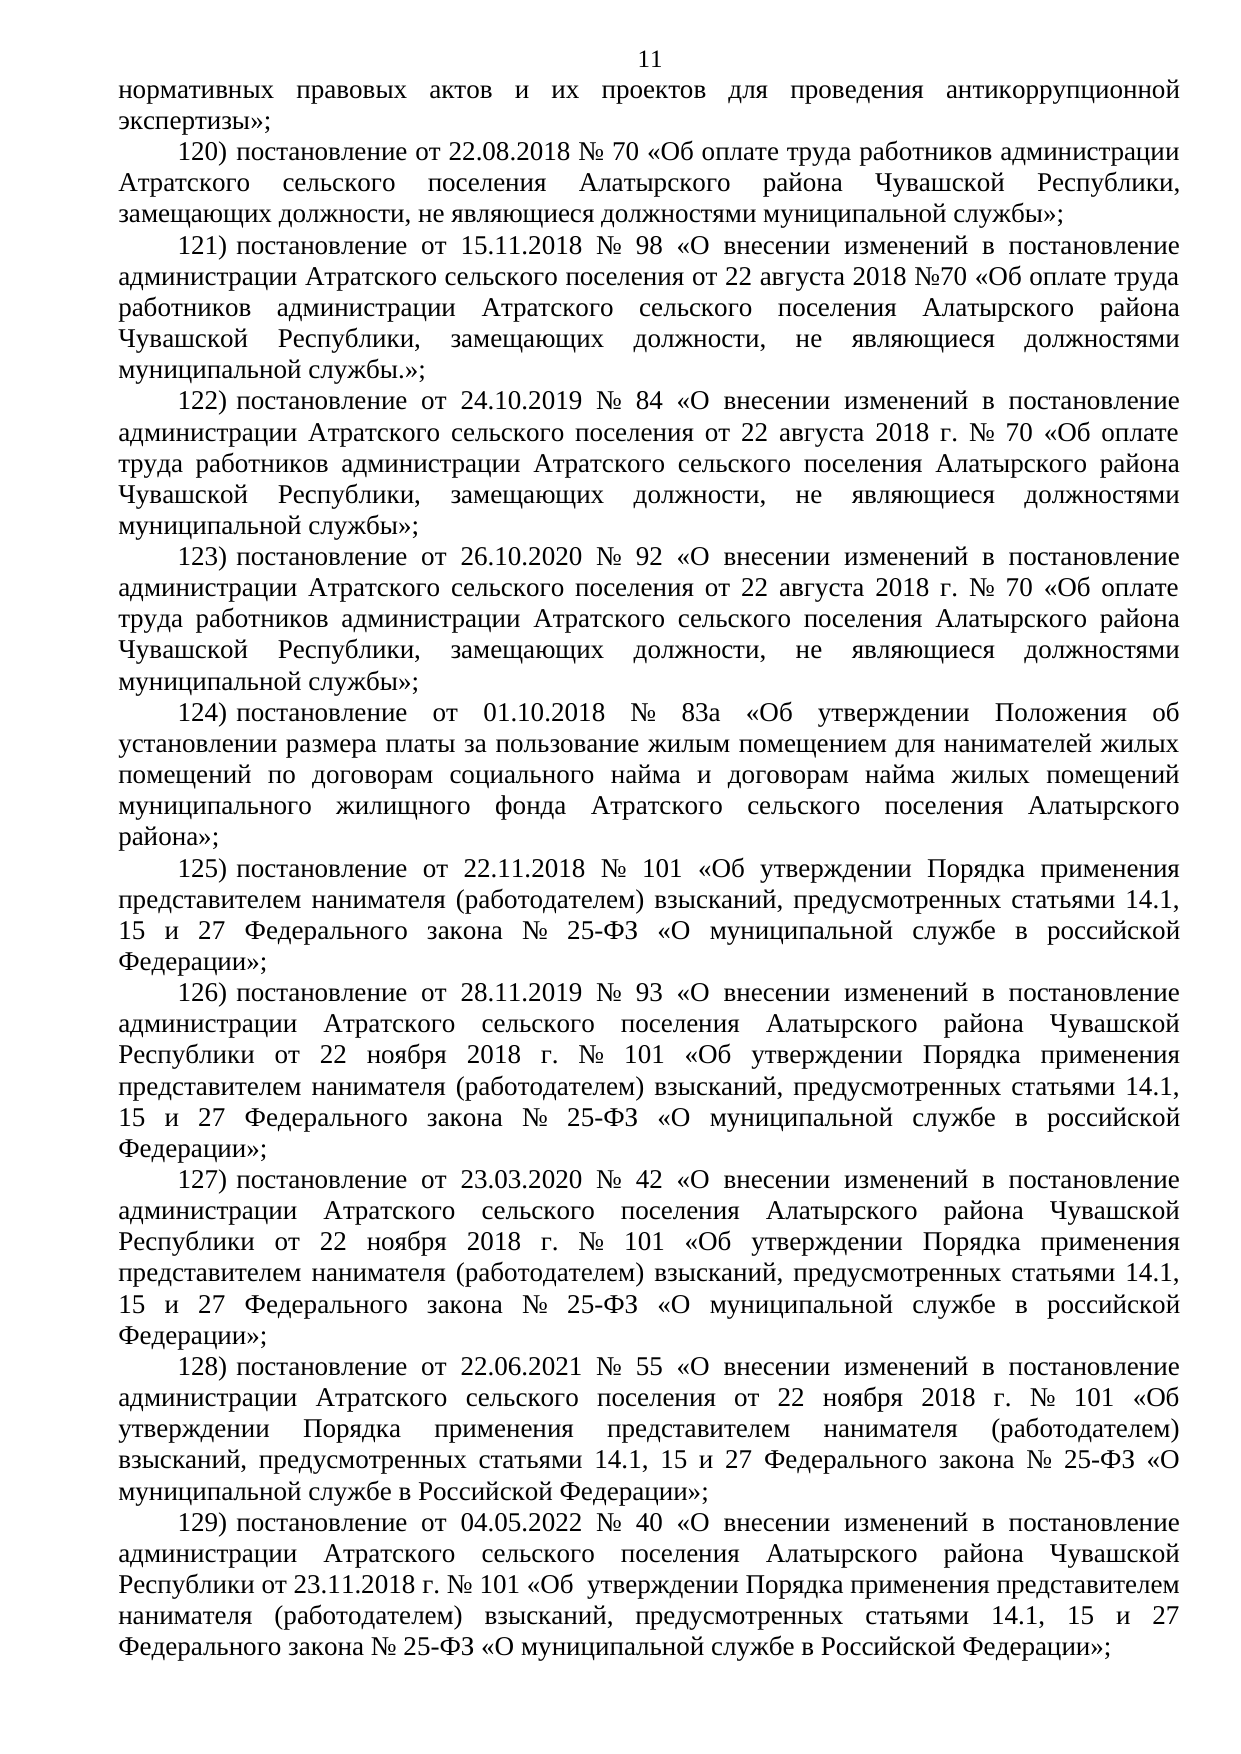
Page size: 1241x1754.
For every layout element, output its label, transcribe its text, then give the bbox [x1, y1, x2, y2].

list постановление от 26.10.2020 № 92 «О внесении изменений в постановление администрации Атратского сельского поселения от 22 августа 2018 г. № 70 «Об оплате труда работников администрации Атратского сельского поселения Алатырского района Чувашской Республики, замещающих должности, не являющиеся должностями муниципальной службы»; [118, 540, 1181, 696]
list постановление от 28.11.2019 № 93 «О внесении изменений в постановление администрации Атратского сельского поселения Алатырского района Чувашской Республики от 22 ноября 2018 г. № 101 «Об утверждении Порядка применения представителем нанимателя (работодателем) взысканий, предусмотренных статьями 14.1, 15 и 27 Федерального закона № 25-ФЗ «О муниципальной службе в российской Федерации»; [118, 976, 1181, 1163]
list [118, 73, 1181, 135]
list постановление от 24.10.2019 № 84 «О внесении изменений в постановление администрации Атратского сельского поселения от 22 августа 2018 г. № 70 «Об оплате труда работников администрации Атратского сельского поселения Алатырского района Чувашской Республики, замещающих должности, не являющиеся должностями муниципальной службы»; [118, 384, 1181, 540]
list постановление от 15.11.2018 № 98 «О внесении изменений в постановление администрации Атратского сельского поселения от 22 августа 2018 №70 «Об оплате труда работников администрации Атратского сельского поселения Алатырского района Чувашской Республики, замещающих должности, не являющиеся должностями муниципальной службы.»; [118, 229, 1181, 384]
list постановление от 01.10.2018 № 83а «Об утверждении Положения об установлении размера платы за пользование жилым помещением для нанимателей жилых помещений по договорам социального найма и договорам найма жилых помещений муниципального жилищного фонда Атратского сельского поселения Алатырского района»; [118, 696, 1181, 852]
list постановление от 04.05.2022 № 40 «О внесении изменений в постановление администрации Атратского сельского поселения Алатырского района Чувашской Республики от 23.11.2018 г. № 101 «Об утверждении Порядка применения представителем нанимателя (работодателем) взысканий, предусмотренных статьями 14.1, 15 и 27 Федерального закона № 25-ФЗ «О муниципальной службе в Российской Федерации»; [118, 1506, 1181, 1661]
list постановление от 23.03.2020 № 42 «О внесении изменений в постановление администрации Атратского сельского поселения Алатырского района Чувашской Республики от 22 ноября 2018 г. № 101 «Об утверждении Порядка применения представителем нанимателя (работодателем) взысканий, предусмотренных статьями 14.1, 15 и 27 Федерального закона № 25-ФЗ «О муниципальной службе в российской Федерации»; [118, 1163, 1181, 1350]
list постановление от 22.06.2021 № 55 «О внесении изменений в постановление администрации Атратского сельского поселения от 22 ноября 2018 г. № 101 «Об утверждении Порядка применения представителем нанимателя (работодателем) взысканий, предусмотренных статьями 14.1, 15 и 27 Федерального закона № 25-ФЗ «О муниципальной службе в Российской Федерации»; [118, 1350, 1181, 1506]
list постановление от 22.08.2018 № 70 «Об оплате труда работников администрации Атратского сельского поселения Алатырского района Чувашской Республики, замещающих должности, не являющиеся должностями муниципальной службы»; [118, 135, 1181, 229]
list постановление от 22.11.2018 № 101 «Об утверждении Порядка применения представителем нанимателя (работодателем) взысканий, предусмотренных статьями 14.1, 15 и 27 Федерального закона № 25-ФЗ «О муниципальной службе в российской Федерации»; [118, 852, 1181, 976]
